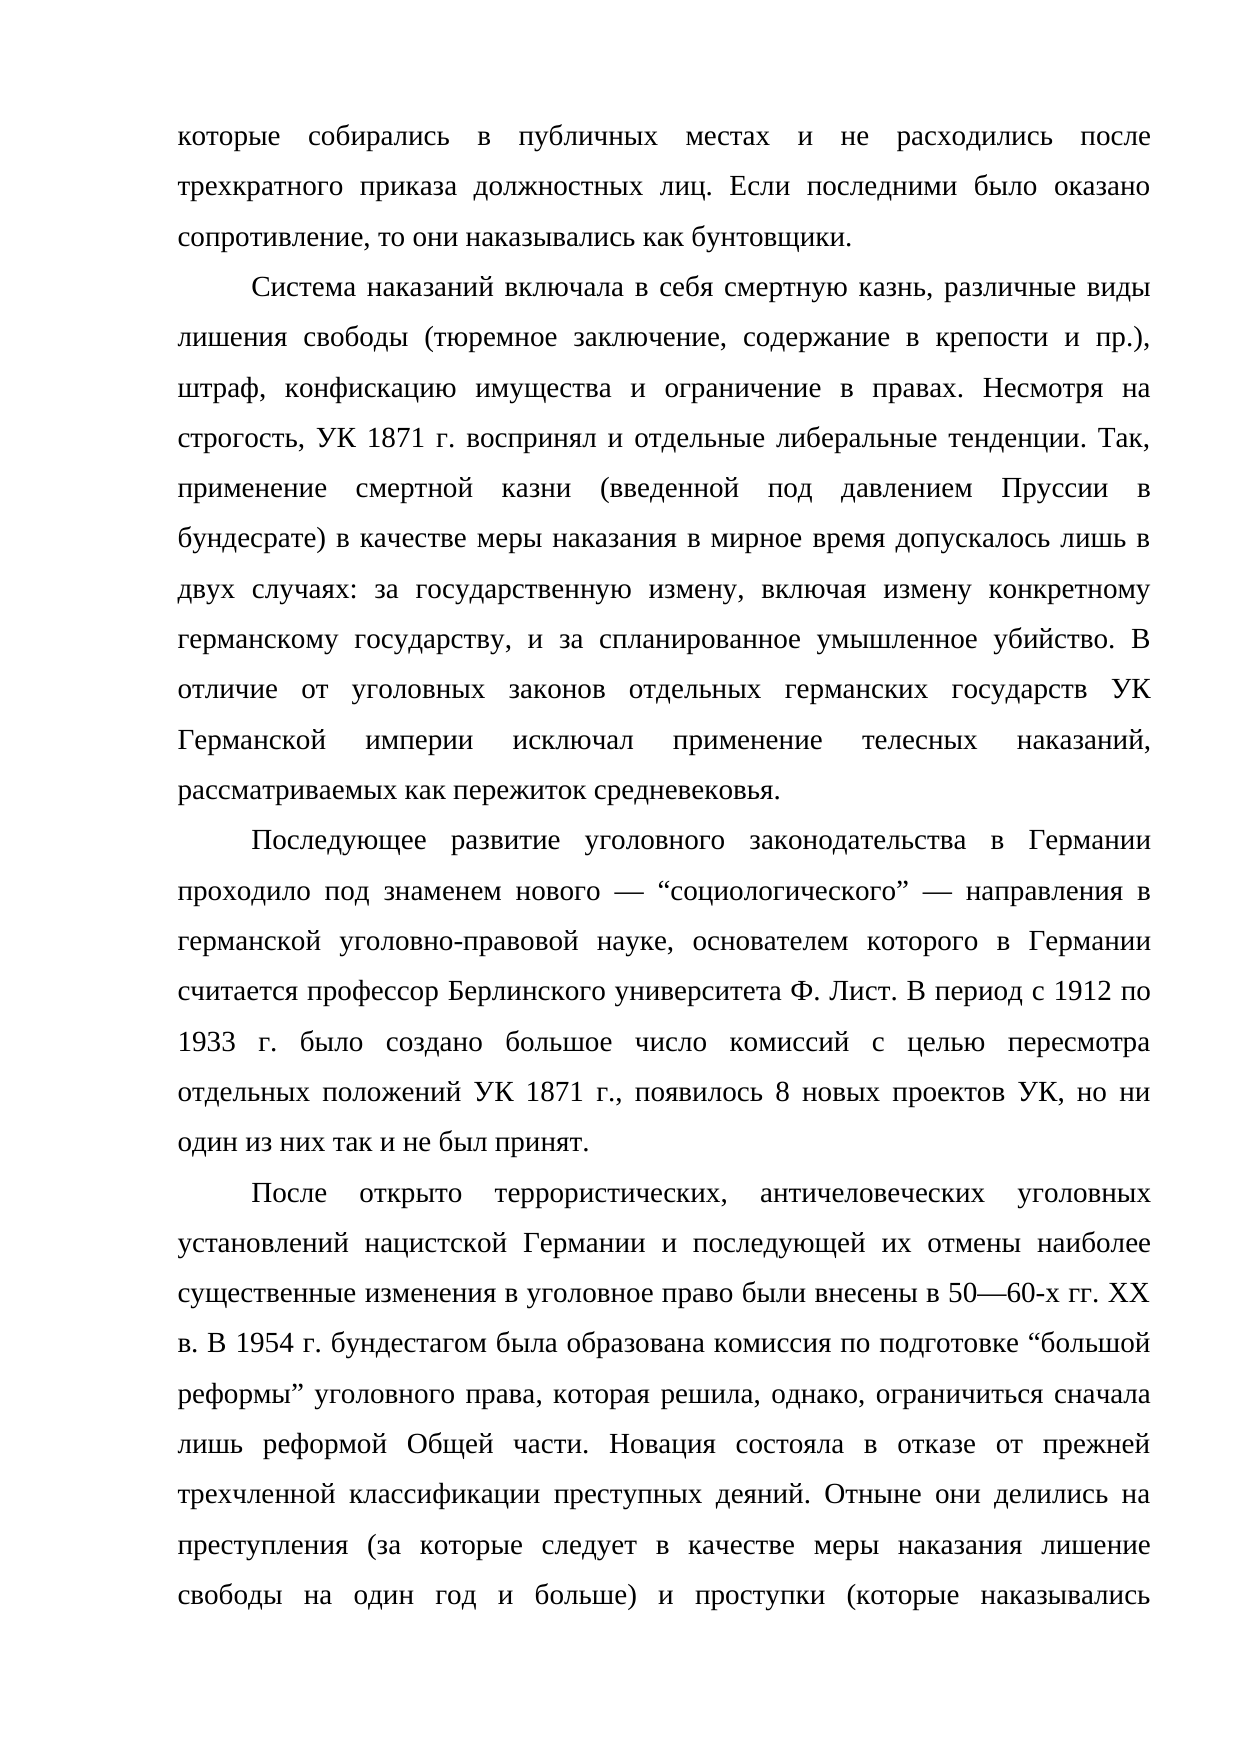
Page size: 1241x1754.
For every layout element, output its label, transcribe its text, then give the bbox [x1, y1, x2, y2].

text Система наказаний включала в себя смертную казнь, различные виды лишения свободы (тюремное заключение, содержание в крепости и пр.), штраф, конфискацию имущества и ограничение в правах. Несмотря на строгость, УК . воспринял и отдельные либеральные тенденции. Так, применение смертной казни (введенной под давлением Пруссии в бундесрате) в качестве меры наказания в мирное время допускалось лишь в двух случаях: за государственную измену, включая измену конкретному германскому государству, и за спланированное умышленное убийство. В отличие от уголовных законов отдельных германских государств УК Германской империи исключал применение телесных наказаний, рассматриваемых как пережиток средневековья. [177, 269, 1152, 806]
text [177, 1175, 1152, 1611]
text Последующее развитие уголовного законодательства в Германии проходило под знаменем нового — “социологического” — направления в германской уголовно-правовой науке, основателем которого в Германии считается профессор Берлинского университета Ф. Лист. В период с 1912 по . было создано большое число комиссий с целью пересмотра отдельных положений УК ., появилось 8 новых проектов УК, но ни один из них так и не был принят. [177, 822, 1152, 1158]
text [177, 118, 1152, 252]
